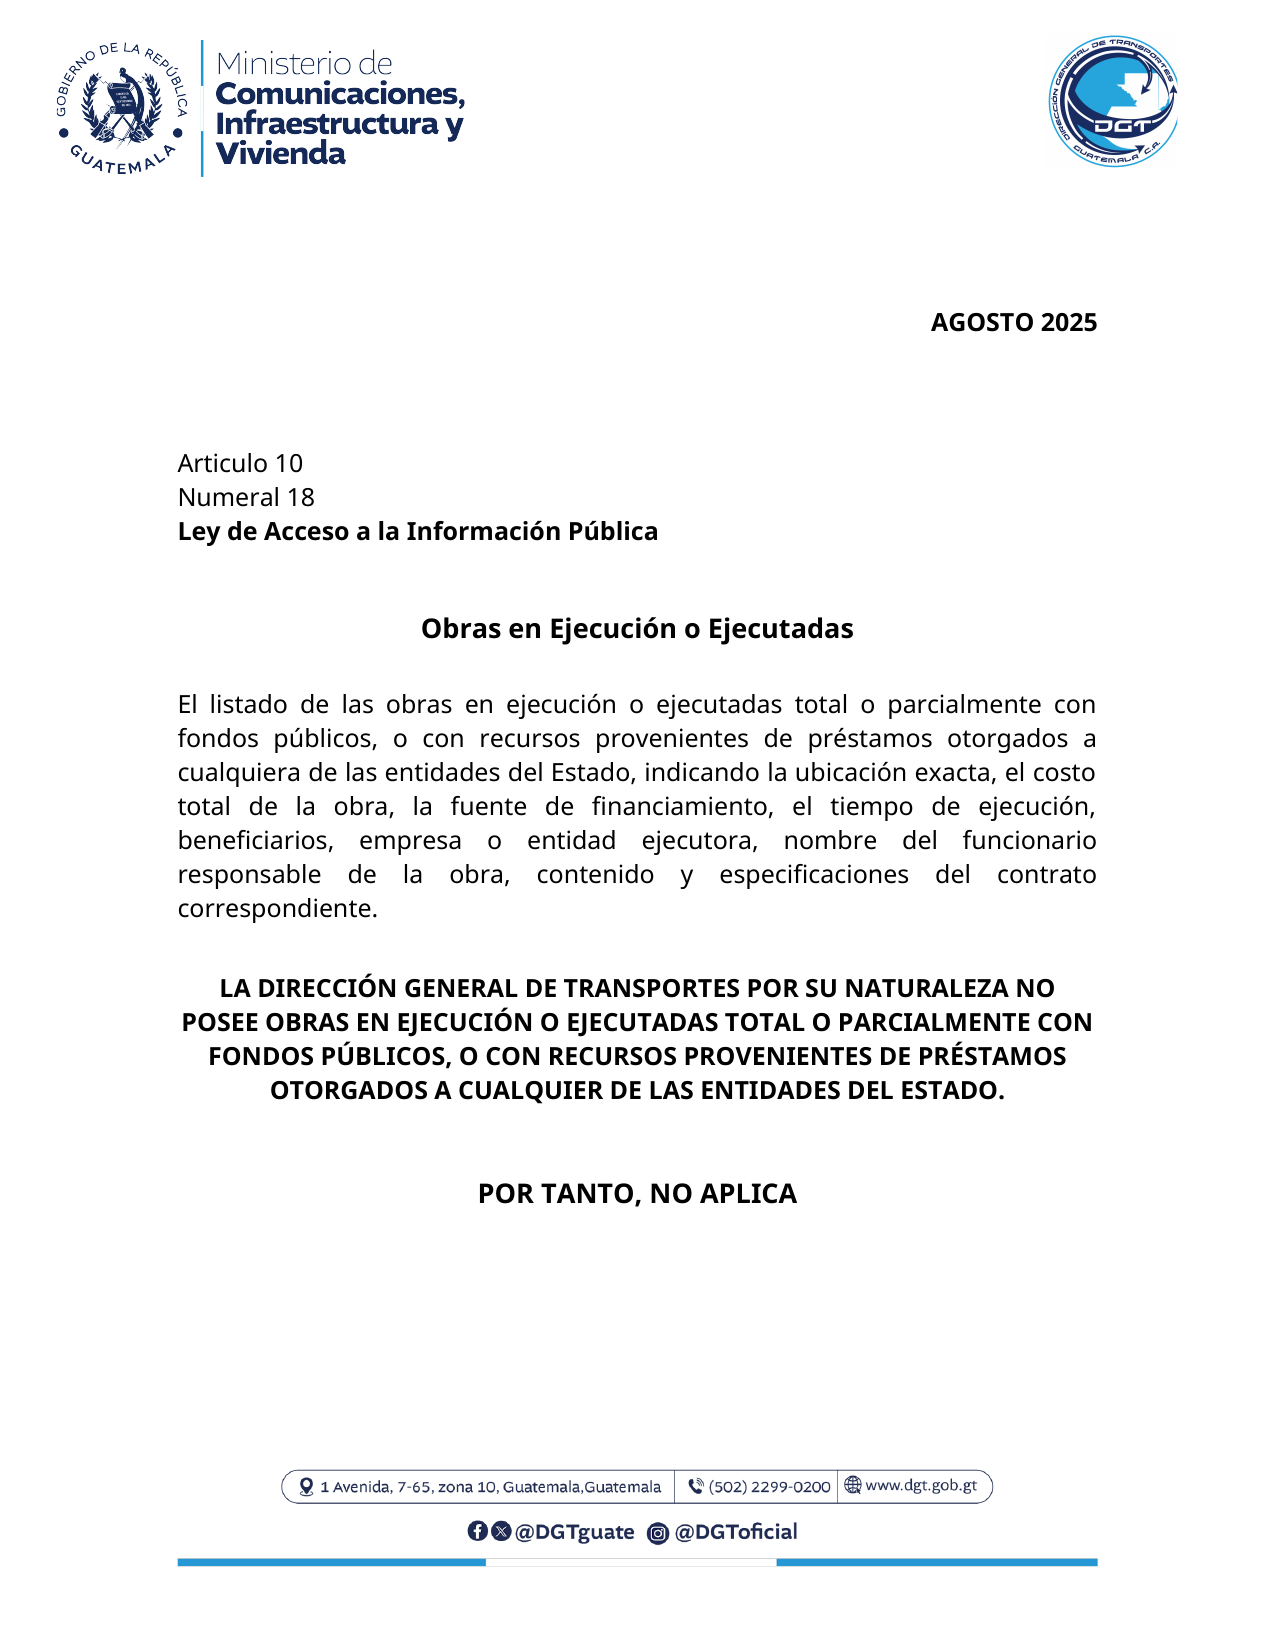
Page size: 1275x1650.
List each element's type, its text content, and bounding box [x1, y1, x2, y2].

text AGOSTO 2025 [177, 305, 1098, 339]
text POR TANTO, NO APLICA [177, 1175, 1098, 1212]
text Articulo 10 [177, 445, 1098, 479]
text El listado de las obras en ejecución o ejecutadas total o parcialmente con fondos públicos, o con recursos provenientes de préstamos otorgados a cualquiera de las entidades del Estado, indicando la ubicación exacta, el costo total de la obra, la fuente de financiamiento, el tiempo de ejecución, beneficiarios, empresa o entidad ejecutora, nombre del funcionario responsable de la obra, contenido y especificaciones del contrato correspondiente. [177, 686, 1098, 925]
picture [177, 1435, 1098, 1594]
text LA DIRECCIÓN GENERAL DE TRANSPORTES POR SU NATURALEZA NO POSEE OBRAS EN EJECUCIÓN O EJECUTADAS TOTAL O PARCIALMENTE CON FONDOS PÚBLICOS, O CON RECURSOS PROVENIENTES DE PRÉSTAMOS OTORGADOS A CUALQUIER DE LAS ENTIDADES DEL ESTADO. [177, 970, 1098, 1107]
picture [1046, 33, 1178, 168]
picture [56, 40, 465, 177]
text Ley de Acceso a la Información Pública [177, 513, 1098, 547]
text Obras en Ejecución o Ejecutadas [177, 610, 1098, 647]
text Numeral 18 [177, 479, 1098, 513]
